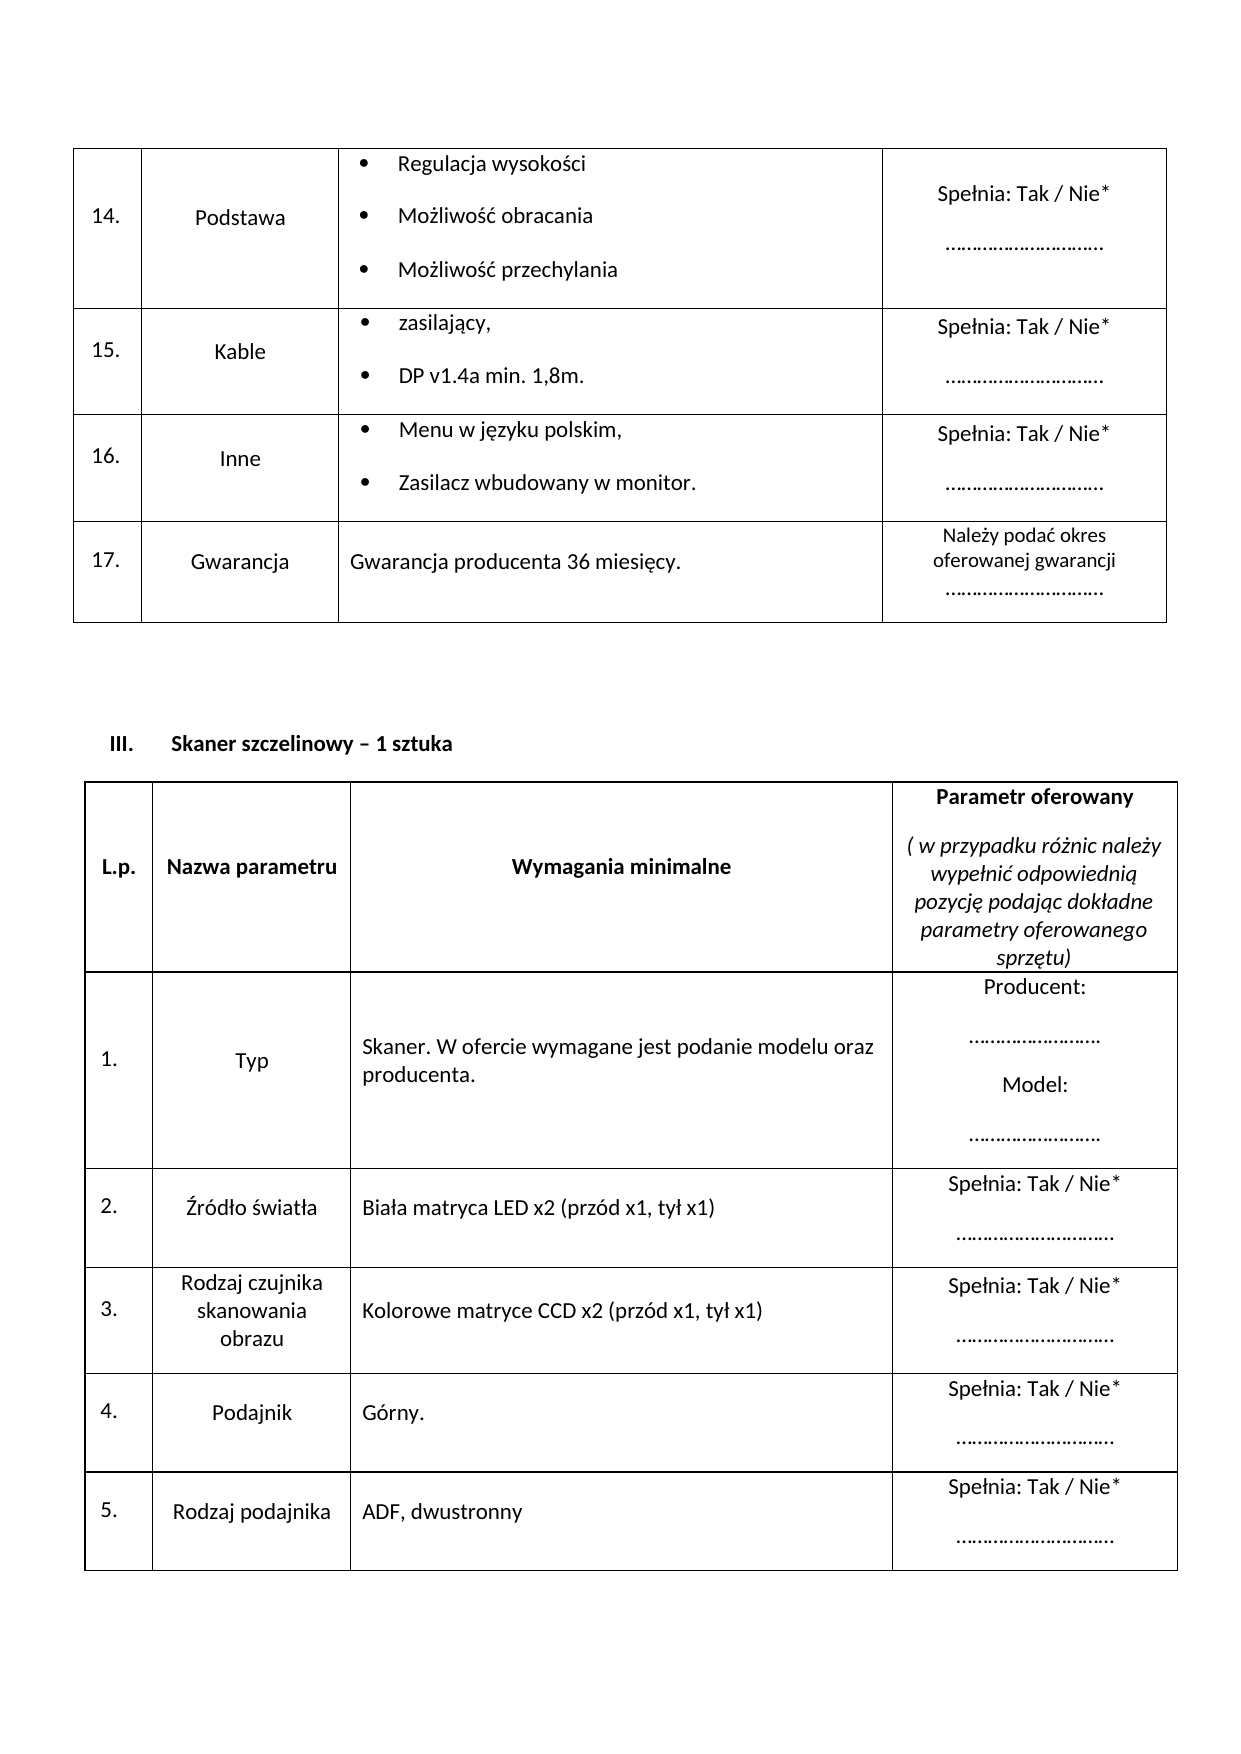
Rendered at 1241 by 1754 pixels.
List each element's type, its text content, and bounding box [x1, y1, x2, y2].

table_cell Spełnia: Tak / Nie* ………………………… [893, 1374, 1177, 1471]
table_cell Regulacja wysokości Możliwość obracania Możliwość przechylania [339, 149, 882, 307]
table_cell Źródło światła [153, 1169, 350, 1267]
table_cell Górny. [351, 1374, 892, 1471]
table_cell L.p. [86, 783, 152, 971]
table_cell Gwarancja producenta 36 miesięcy. [339, 522, 882, 622]
table_cell Typ [153, 973, 350, 1168]
table_cell [86, 1268, 152, 1373]
table_cell Kolorowe matryce CCD x2 (przód x1, tył x1) [351, 1268, 892, 1373]
table_cell Inne [142, 415, 338, 521]
table_cell Kable [142, 309, 338, 414]
table_cell Producent: ……………………. Model: ……………………. [893, 973, 1177, 1168]
table_cell Spełnia: Tak / Nie* ………………………… [883, 149, 1166, 307]
table_cell Podajnik [153, 1374, 350, 1471]
table_cell [74, 149, 141, 307]
table_cell Nazwa parametru [153, 783, 350, 971]
table_cell Podstawa [142, 149, 338, 307]
table_cell [74, 522, 141, 622]
table_cell [86, 973, 152, 1168]
table_cell Menu w języku polskim, Zasilacz wbudowany w monitor. [339, 415, 882, 521]
table_cell Spełnia: Tak / Nie* ………………………… [893, 1268, 1177, 1373]
table_cell Spełnia: Tak / Nie* ………………………… [883, 415, 1166, 521]
table_cell [74, 309, 141, 414]
table_cell Wymagania minimalne [351, 783, 892, 971]
table_cell Spełnia: Tak / Nie* ………………………… [893, 1169, 1177, 1267]
table_cell Biała matryca LED x2 (przód x1, tył x1) [351, 1169, 892, 1267]
table_cell [86, 1374, 152, 1471]
table_cell ADF, dwustronny [351, 1473, 892, 1570]
table_cell [74, 415, 141, 521]
table_cell [86, 1473, 152, 1570]
table_cell Rodzaj czujnika skanowania obrazu [153, 1268, 350, 1373]
table_header Skaner szczelinowy – 1 sztuka [85, 729, 1178, 781]
table_cell Parametr oferowany ( w przypadku różnic należy wypełnić odpowiednią pozycję podając dokładne parametry oferowanego sprzętu) [893, 783, 1177, 971]
table_cell Skaner. W ofercie wymagane jest podanie modelu oraz producenta. [351, 973, 892, 1168]
table_cell [86, 1169, 152, 1267]
table_cell Rodzaj podajnika [153, 1473, 350, 1570]
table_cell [893, 1473, 1177, 1570]
table_cell Należy podać okres oferowanej gwarancji ………………………… [883, 522, 1166, 622]
table_cell zasilający, DP v1.4a min. 1,8m. [339, 309, 882, 414]
table_cell Spełnia: Tak / Nie* ………………………… [883, 309, 1166, 414]
table_cell Gwarancja [142, 522, 338, 622]
